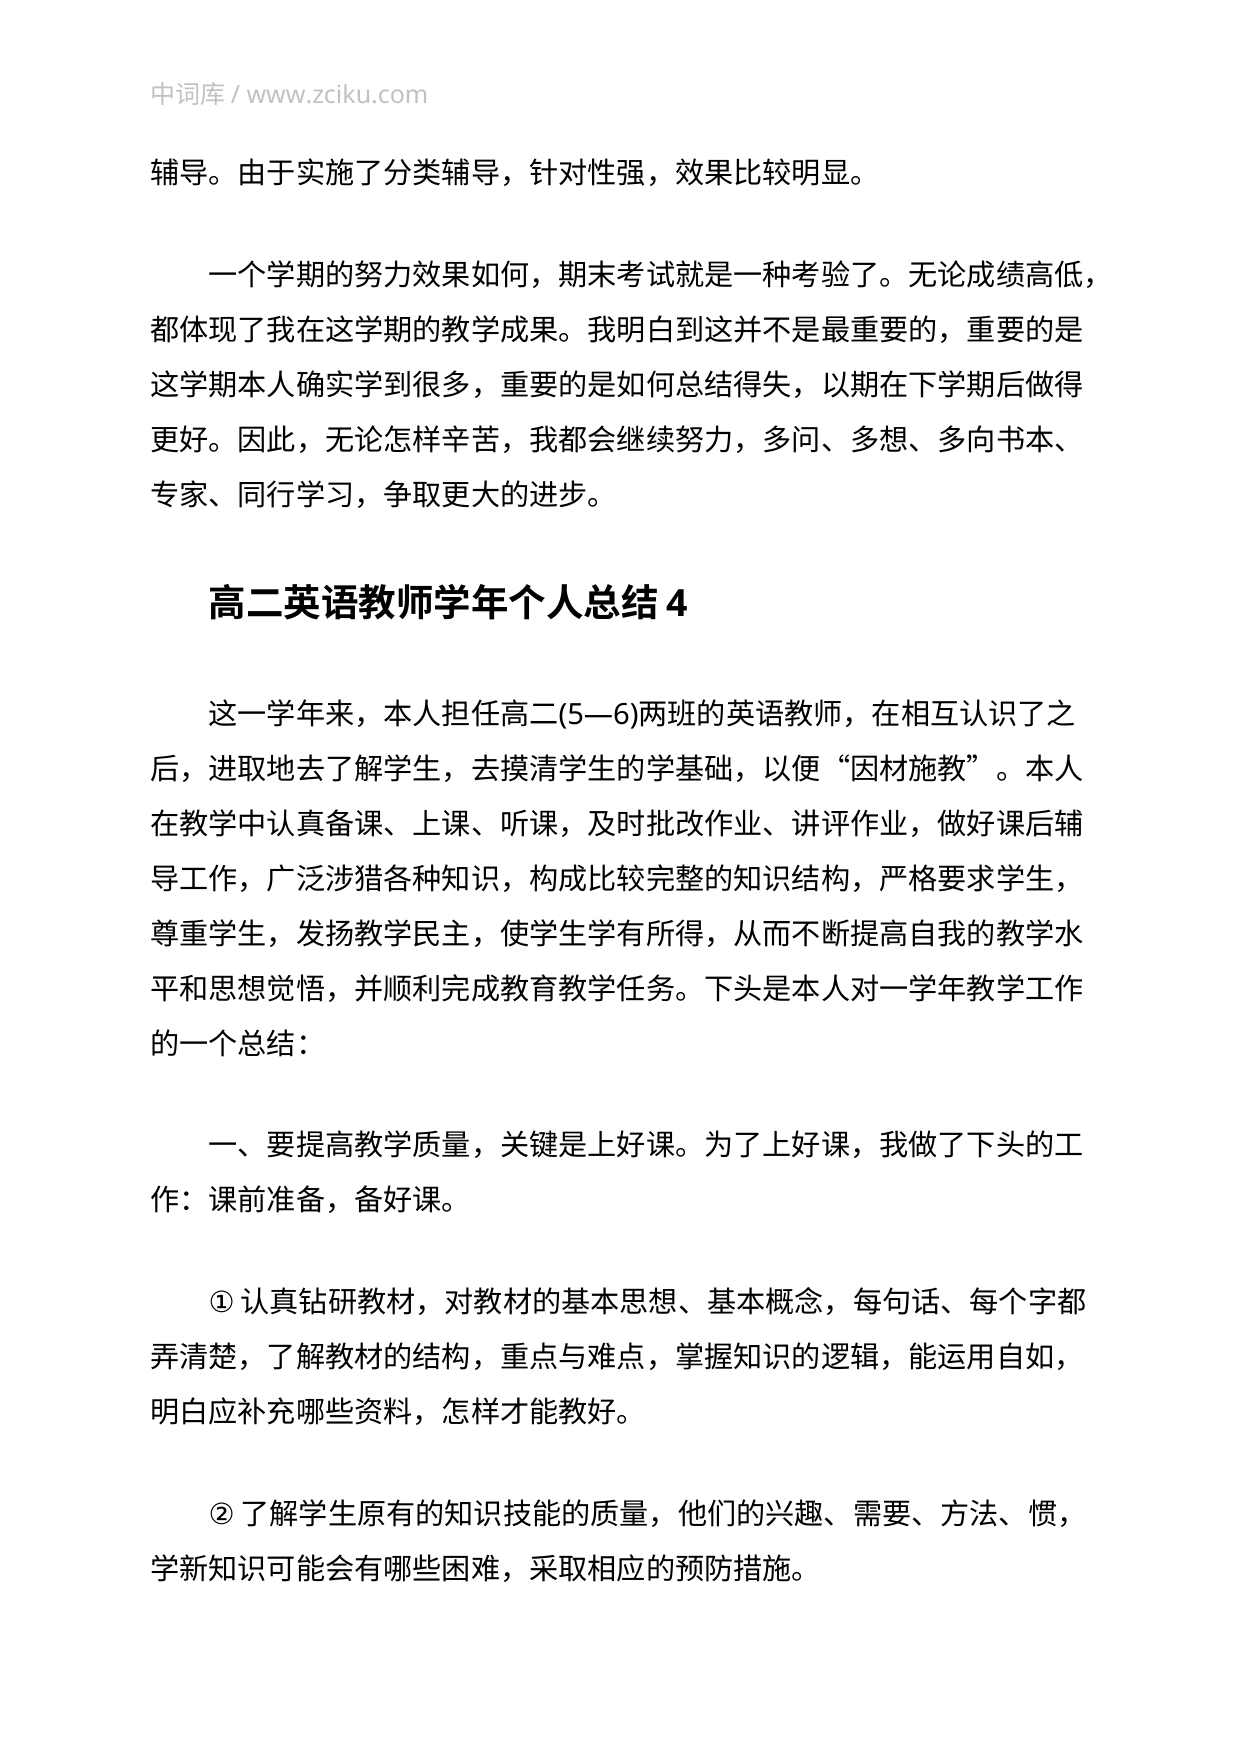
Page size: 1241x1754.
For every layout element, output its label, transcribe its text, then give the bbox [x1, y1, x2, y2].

text ①认真钻研教材，对教材的基本思想、基本概念，每句话、每个字都弄清楚，了解教材的结构，重点与难点，掌握知识的逻辑，能运用自如，明白应补充哪些资料，怎样才能教好。 [150, 1279, 1090, 1431]
text 高二英语教师学年个人总结4 [150, 573, 1090, 628]
text 这一学年来，本人担任高二(5—6)两班的英语教师，在相互认识了之后，进取地去了解学生，去摸清学生的学基础，以便“因材施教”。本人在教学中认真备课、上课、听课，及时批改作业、讲评作业，做好课后辅导工作，广泛涉猎各种知识，构成比较完整的知识结构，严格要求学生，尊重学生，发扬教学民主，使学生学有所得，从而不断提高自我的教学水平和思想觉悟，并顺利完成教育教学任务。下头是本人对一学年教学工作的一个总结： [150, 691, 1090, 1062]
text ②了解学生原有的知识技能的质量，他们的兴趣、需要、方法、惯，学新知识可能会有哪些困难，采取相应的预防措施。 [150, 1490, 1090, 1588]
text 一、要提高教学质量，关键是上好课。为了上好课，我做了下头的工作：课前准备，备好课。 [150, 1122, 1090, 1219]
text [150, 150, 1090, 192]
text 一个学期的努力效果如何，期末考试就是一种考验了。无论成绩高低，都体现了我在这学期的教学成果。我明白到这并不是最重要的，重要的是这学期本人确实学到很多，重要的是如何总结得失，以期在下学期后做得更好。因此，无论怎样辛苦，我都会继续努力，多问、多想、多向书本、专家、同行学习，争取更大的进步。 [150, 252, 1090, 514]
